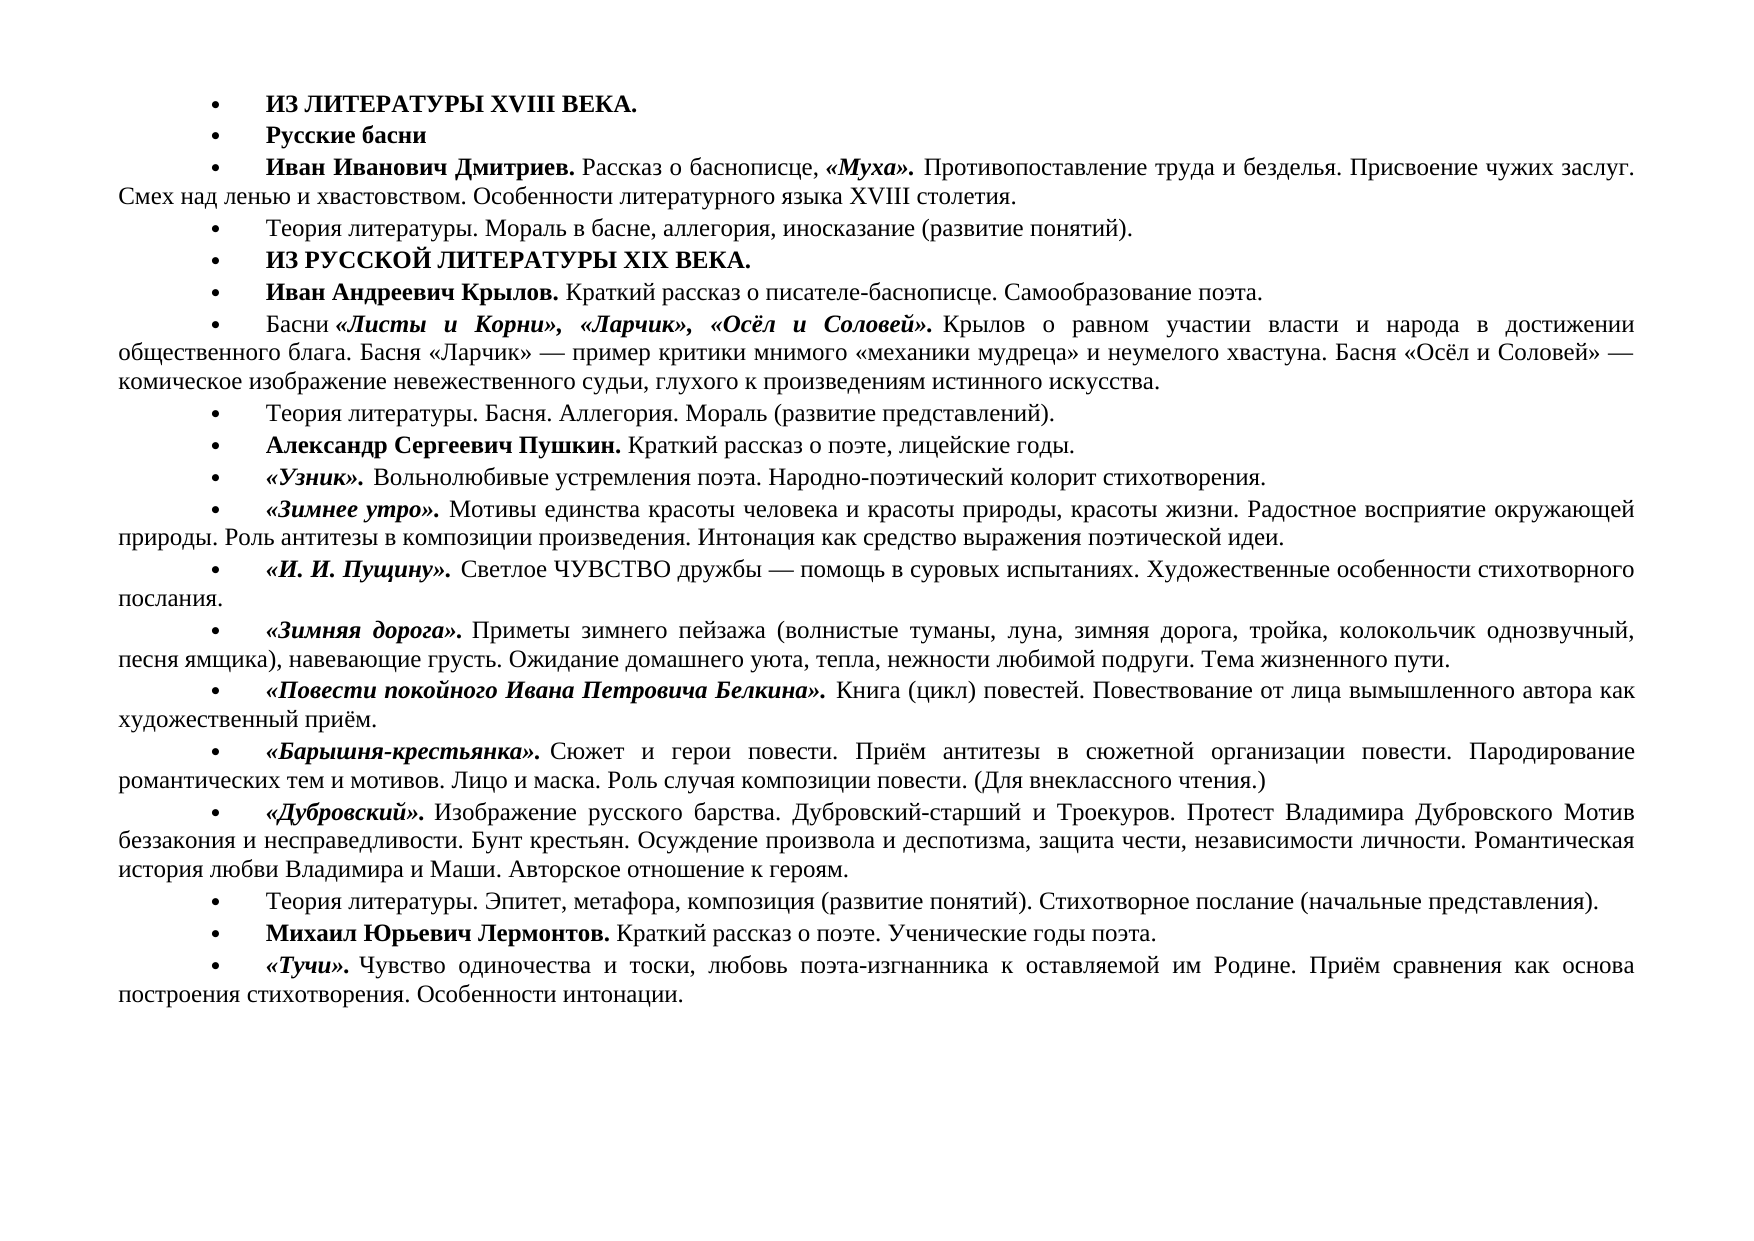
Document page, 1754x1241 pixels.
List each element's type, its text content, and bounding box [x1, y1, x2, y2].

list «Повести покойного Ивана Петровича Белкина». Книга (цикл) повестей. Повествование от лица вымышленного автора как художественный приём. [118, 676, 1636, 733]
list «И. И. Пущину». Светлое ЧУВСТВО дружбы — помощь в суровых испытаниях. Художественные особенности стихотворного послания. [118, 554, 1636, 612]
list Иван Андреевич Крылов. Краткий рассказ о писателе-баснописце. Самообразование поэта. [118, 277, 1636, 306]
list «Зимнее утро». Мотивы единства красоты человека и красоты природы, красоты жизни. Радостное восприятие окружающей природы. Роль антитезы в композиции произведения. Интонация как средство выражения поэтической идеи. [118, 494, 1636, 551]
list «Узник». Вольнолюбивые устремления поэта. Народно-поэтический колорит стихотворения. [118, 462, 1636, 491]
list Теория литературы. Басня. Аллегория. Мораль (развитие представлений). [118, 398, 1636, 427]
list Иван Иванович Дмитриев. Рассказ о баснописце, «Муха». Противопоставление труда и безделья. Присвоение чужих заслуг. Смех над ленью и хвастовством. Особенности литературного языка XVIII столетия. [118, 152, 1636, 210]
list ИЗ ЛИТЕРАТУРЫ XVIII ВЕКА. [118, 89, 1636, 117]
list «Зимняя дорога». Приметы зимнего пейзажа (волнистые туманы, луна, зимняя дорога, тройка, колокольчик однозвучный, песня ямщика), навевающие грусть. Ожидание домашнего уюта, тепла, нежности любимой подруги. Тема жизненного пути. [118, 615, 1636, 672]
list «Барышня-крестьянка». Сюжет и герои повести. Приём антитезы в сюжетной организации повести. Пародирование романтических тем и мотивов. Лицо и маска. Роль случая композиции повести. (Для внеклассного чтения.) [118, 736, 1636, 794]
list Русские басни [118, 121, 1636, 149]
list «Дубровский». Изображение русского барства. Дубровский-старший и Троекуров. Протест Владимира Дубровского Мотив беззакония и несправедливости. Бунт крестьян. Осуждение произвола и деспотизма, защита чести, независимости личности. Романтическая история любви Владимира и Маши. Авторское отношение к героям. [118, 797, 1636, 883]
list Михаил Юрьевич Лермонтов. Краткий рассказ о поэте. Ученические годы поэта. [118, 918, 1636, 947]
list ИЗ РУССКОЙ ЛИТЕРАТУРЫ XIX ВЕКА. [118, 245, 1636, 274]
list Басни «Листы и Корни», «Ларчик», «Осёл и Соловей». Крылов о равном участии власти и народа в достижении общественного блага. Басня «Ларчик» — пример критики мнимого «механики мудреца» и неумелого хвастуна. Басня «Осёл и Соловей» — комическое изображение невежественного судьи, глухого к произведениям истинного искусства. [118, 309, 1636, 395]
list «Тучи». Чувство одиночества и тоски, любовь поэта-изгнанника к оставляемой им Родине. Приём сравнения как основа построения стихотворения. Особенности интонации. [118, 950, 1636, 1007]
list Теория литературы. Эпитет, метафора, композиция (развитие понятий). Стихотворное послание (начальные представления). [118, 886, 1636, 915]
list Теория литературы. Мораль в басне, аллегория, иносказание (развитие понятий). [118, 213, 1636, 242]
list Александр Сергеевич Пушкин. Краткий рассказ о поэте, лицейские годы. [118, 430, 1636, 459]
